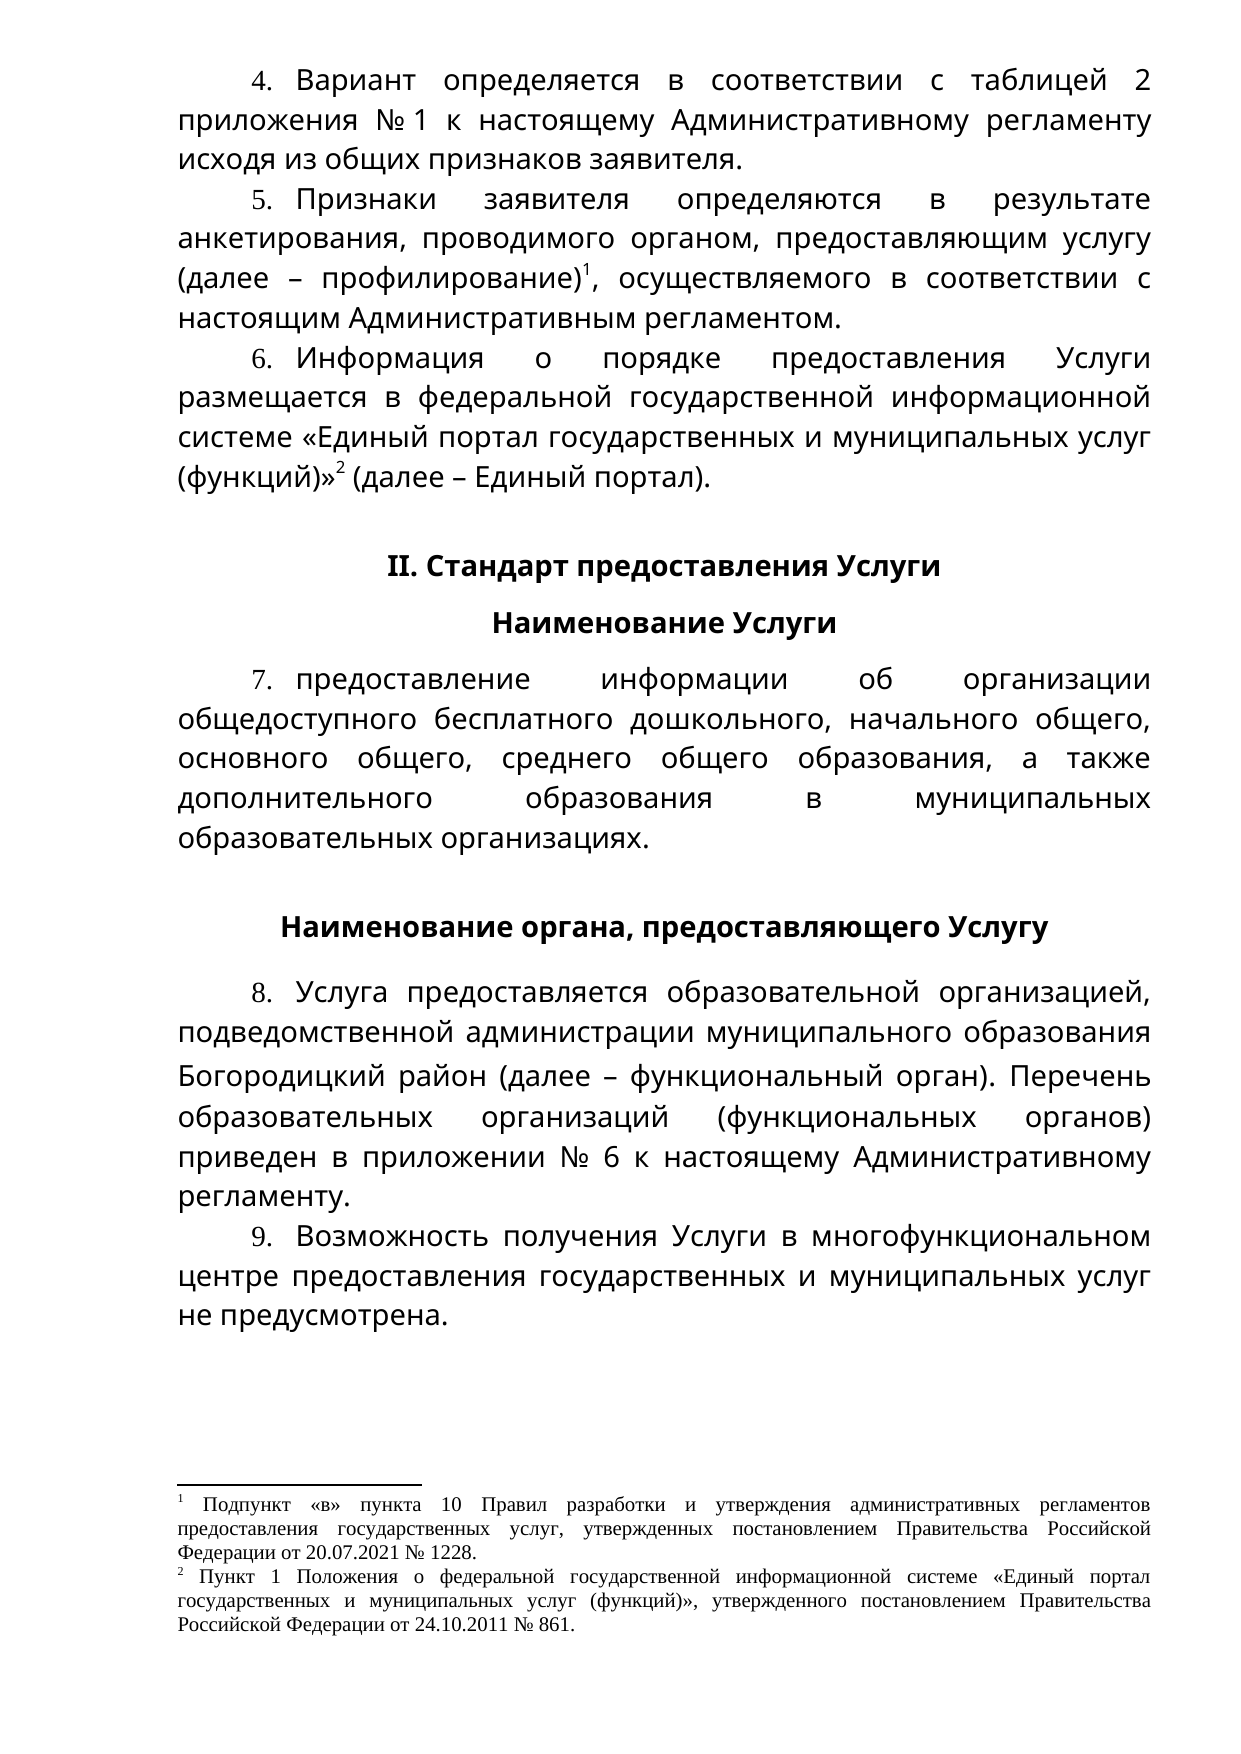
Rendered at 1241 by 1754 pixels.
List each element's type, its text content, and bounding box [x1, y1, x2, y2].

list Информация о порядке предоставления Услуги размещается в федеральной государственной информационной системе «Единый портал государственных и муниципальных услуг (функций)» (далее – Единый портал). [177, 337, 1152, 496]
list Вариант определяется в соответствии с таблицей 2 приложения № 1 к настоящему Административному регламенту исходя из общих признаков заявителя. [177, 59, 1152, 178]
text II. Стандарт предоставления Услуги [177, 546, 1152, 585]
list Признаки заявителя определяются в результате анкетирования, проводимого органом, предоставляющим услугу (далее – профилирование), осуществляемого в соответствии с настоящим Административным регламентом. [177, 178, 1152, 337]
text Наименование органа, предоставляющего Услугу [177, 907, 1152, 946]
list предоставление информации об организации общедоступного бесплатного дошкольного, начального общего, основного общего, среднего общего образования, а также дополнительного образования в муниципальных образовательных организациях. [177, 658, 1152, 857]
list Услуга предоставляется образовательной организацией, подведомственной администрации муниципального образования Богородицкий район (далее – функциональный орган). Перечень образовательных организаций (функциональных органов) приведен в приложении № 6 к настоящему Административному регламенту. [177, 971, 1152, 1215]
text Наименование Услуги [177, 602, 1152, 642]
list Возможность получения Услуги в многофункциональном центре предоставления государственных и муниципальных услуг не предусмотрена. [177, 1215, 1152, 1334]
